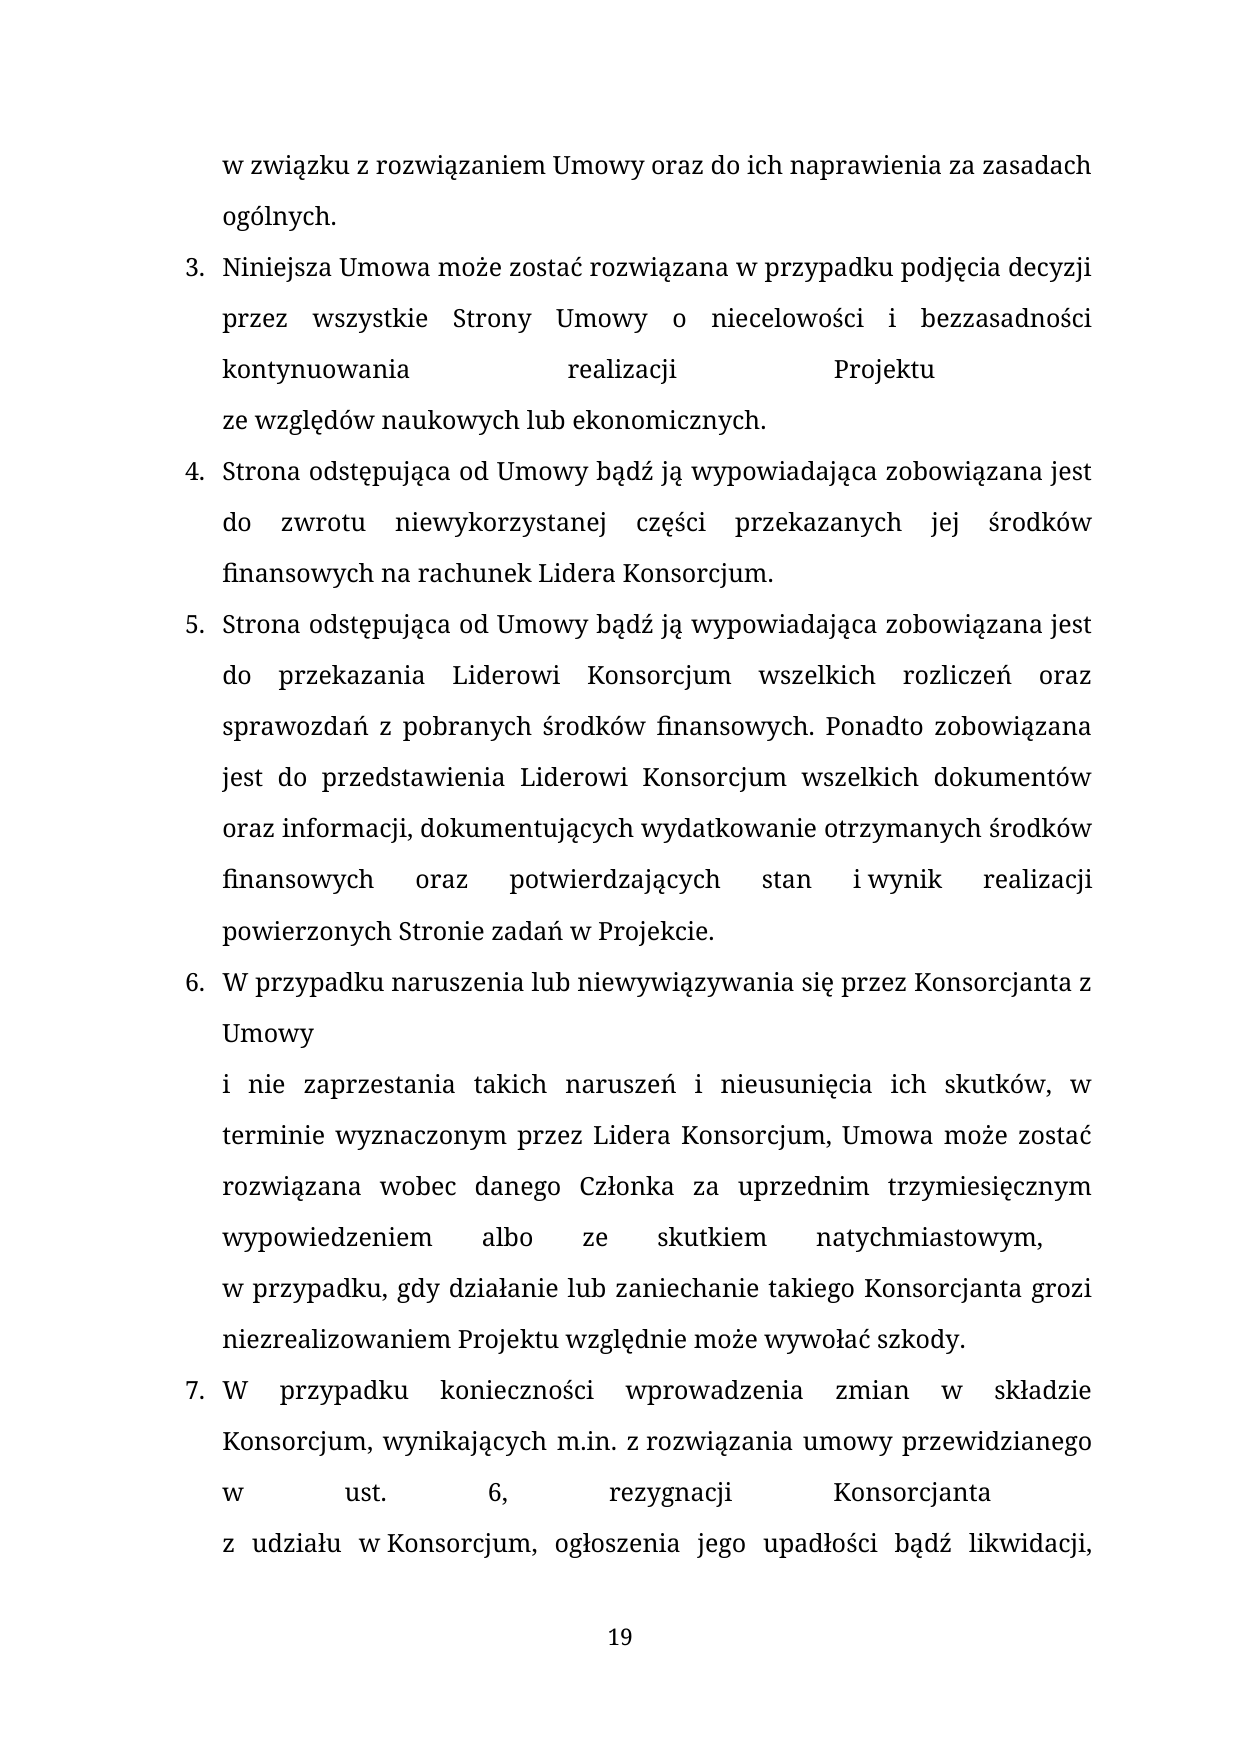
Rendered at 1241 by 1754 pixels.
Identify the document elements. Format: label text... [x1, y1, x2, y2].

list Strona odstępująca od Umowy bądź ją wypowiadająca zobowiązana jest do przekazania Liderowi Konsorcjum wszelkich rozliczeń oraz sprawozdań z pobranych środków finansowych. Ponadto zobowiązana jest do przedstawienia Liderowi Konsorcjum wszelkich dokumentów oraz informacji, dokumentujących wydatkowanie otrzymanych środków finansowych oraz potwierdzających stan i wynik realizacji powierzonych Stronie zadań w Projekcie. [185, 607, 1093, 947]
list Niniejsza Umowa może zostać rozwiązana w przypadku podjęcia decyzji przez wszystkie Strony Umowy o niecelowości i bezzasadności kontynuowania realizacji Projektu ze względów naukowych lub ekonomicznych. [185, 250, 1093, 437]
list Strona odstępująca od Umowy bądź ją wypowiadająca zobowiązana jest do zwrotu niewykorzystanej części przekazanych jej środków finansowych na rachunek Lidera Konsorcjum. [185, 454, 1093, 590]
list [185, 1373, 1093, 1560]
list W przypadku naruszenia lub niewywiązywania się przez Konsorcjanta z Umowy i nie zaprzestania takich naruszeń i nieusunięcia ich skutków, w terminie wyznaczonym przez Lidera Konsorcjum, Umowa może zostać rozwiązana wobec danego Członka za uprzednim trzymiesięcznym wypowiedzeniem albo ze skutkiem natychmiastowym, w przypadku, gdy działanie lub zaniechanie takiego Konsorcjanta grozi niezrealizowaniem Projektu względnie może wywołać szkody. [185, 964, 1093, 1356]
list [185, 148, 1093, 233]
